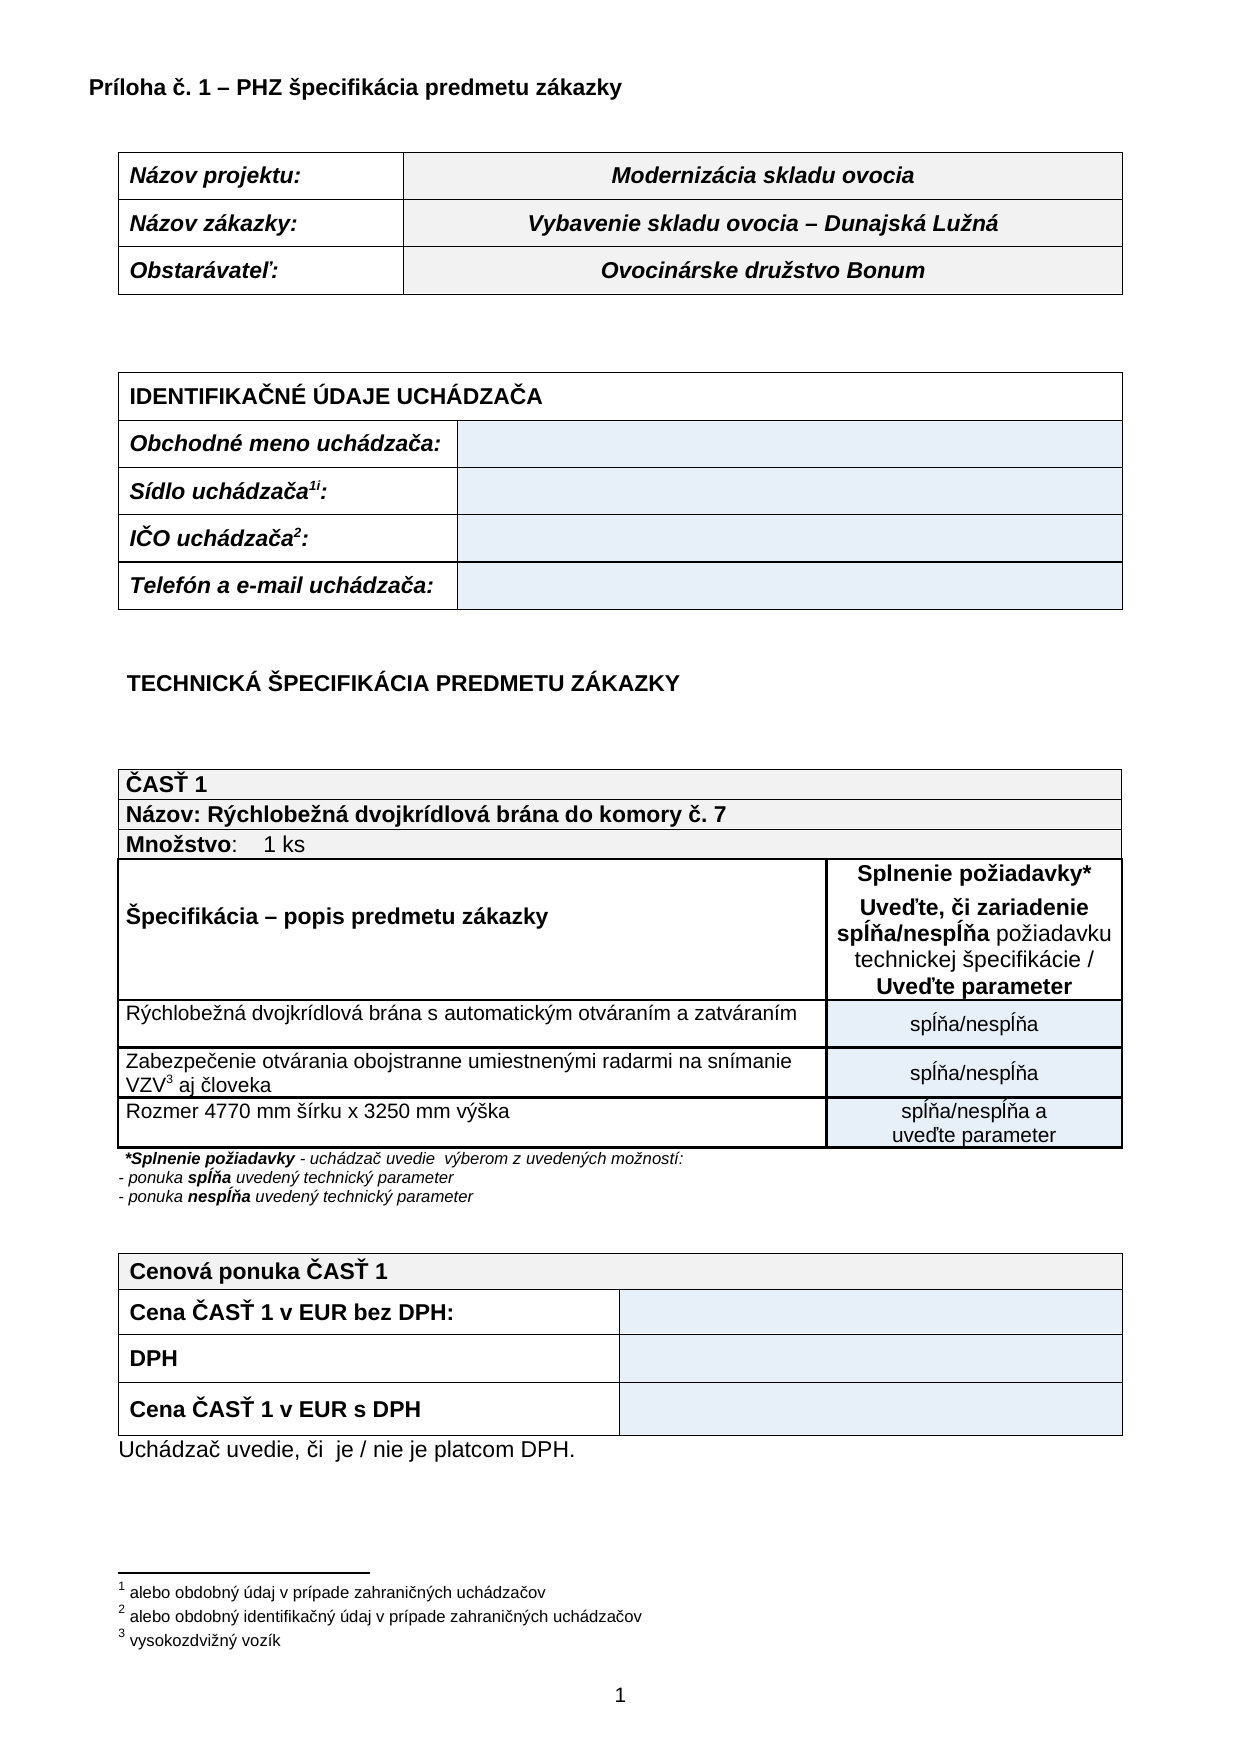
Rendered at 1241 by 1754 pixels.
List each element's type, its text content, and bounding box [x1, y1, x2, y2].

text Uchádzač uvedie, či je / nie je platcom DPH. [118, 1436, 1122, 1463]
text Technická špecifikácia predmetu zákazky [88, 670, 1122, 696]
table_cell Množstvo: 1 ks [119, 830, 1121, 858]
table_cell Uveďte, či zariadenie spĺňa/nespĺňa požiadavku technickej špecifikácie / Uveďte parameter [828, 892, 1121, 999]
table_cell Obchodné meno uchádzača: [119, 421, 457, 467]
table_cell [620, 1335, 1122, 1382]
text Príloha č. 1 – PHZ špecifikácia predmetu zákazky [88, 74, 1122, 100]
table_cell Obstarávateľ: [119, 247, 403, 293]
table_cell [620, 1290, 1122, 1333]
table_cell Zabezpečenie otvárania obojstranne umiestnenými radarmi na snímanie VZV aj človeka [119, 1049, 825, 1096]
table_cell Telefón a e-mail uchádzača: [119, 563, 457, 609]
table_cell Splnenie požiadavky* [828, 860, 1121, 892]
table_cell Názov zákazky: [119, 200, 403, 246]
table_cell IČO uchádzača: [119, 515, 457, 561]
table_cell Názov: Rýchlobežná dvojkrídlová brána do komory č. 7 [119, 800, 1121, 828]
table_cell DPH [119, 1335, 619, 1382]
text - ponuka spĺňa uvedený technický parameter [118, 1168, 1122, 1187]
table_cell Vybavenie skladu ovocia – Dunajská Lužná [404, 200, 1122, 246]
text *Splnenie požiadavky - uchádzač uvedie výberom z uvedených možností: [118, 1149, 1122, 1168]
table_header Cenová ponuka ČASŤ 1 [119, 1254, 1122, 1289]
table_cell spĺňa/nespĺňa [828, 1049, 1121, 1096]
table_cell Cena ČASŤ 1 v EUR s DPH [119, 1383, 619, 1435]
table_header Modernizácia skladu ovocia [404, 153, 1122, 199]
table_cell Cena ČASŤ 1 v EUR bez DPH: [119, 1290, 619, 1333]
table_header ČASŤ 1 [119, 770, 1121, 799]
table_cell spĺňa/nespĺňa [828, 1001, 1121, 1046]
table_cell Ovocinárske družstvo Bonum [404, 247, 1122, 293]
table_cell [620, 1383, 1122, 1435]
table_header Názov projektu: [119, 153, 403, 199]
table_cell Sídlo uchádzača: [119, 468, 457, 514]
table_cell [458, 421, 1122, 467]
table_cell spĺňa/nespĺňa a uveďte parameter [828, 1099, 1121, 1146]
table_cell [458, 563, 1122, 609]
table_cell Rýchlobežná dvojkrídlová brána s automatickým otváraním a zatváraním [119, 1001, 825, 1046]
table_cell [458, 515, 1122, 561]
table_cell [458, 468, 1122, 514]
text - ponuka nespĺňa uvedený technický parameter [118, 1187, 1122, 1206]
table_header IDENTIFIKAČNÉ ÚDAJE UCHÁDZAČA [119, 373, 1122, 419]
table_cell Rozmer 4770 mm šírku x 3250 mm výška [119, 1099, 825, 1146]
table_cell Špecifikácia – popis predmetu zákazky [119, 860, 825, 999]
